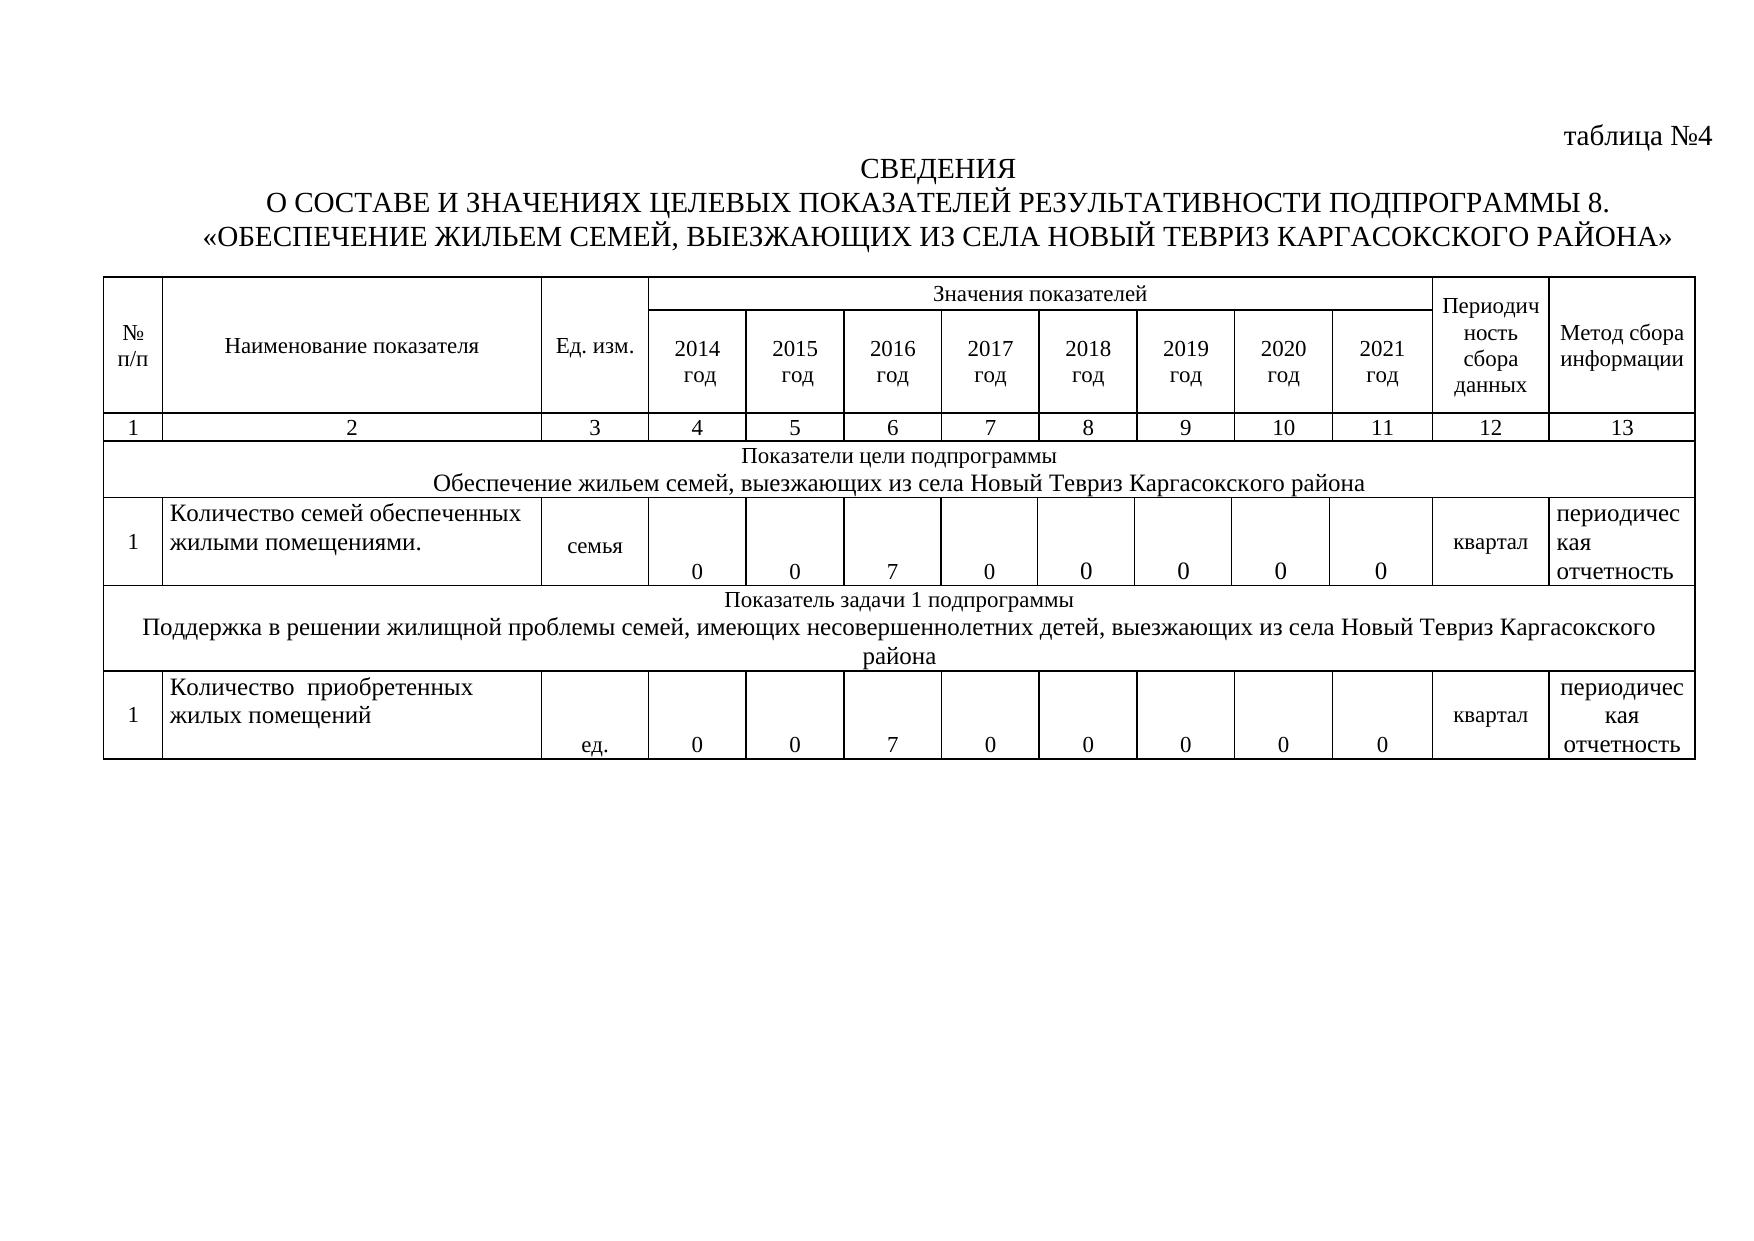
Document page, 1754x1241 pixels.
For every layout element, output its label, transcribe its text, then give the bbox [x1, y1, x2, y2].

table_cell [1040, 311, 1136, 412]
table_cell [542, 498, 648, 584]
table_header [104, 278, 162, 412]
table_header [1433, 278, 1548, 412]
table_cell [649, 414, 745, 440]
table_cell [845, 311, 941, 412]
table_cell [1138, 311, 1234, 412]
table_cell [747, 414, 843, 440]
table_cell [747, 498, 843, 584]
text О СОСТАВЕ И ЗНАЧЕНИЯХ ЦЕЛЕВЫХ ПОКАЗАТЕЛЕЙ РЕЗУЛЬТАТИВНОСТИ ПОДПРОГРАММЫ 8. [89, 185, 1713, 219]
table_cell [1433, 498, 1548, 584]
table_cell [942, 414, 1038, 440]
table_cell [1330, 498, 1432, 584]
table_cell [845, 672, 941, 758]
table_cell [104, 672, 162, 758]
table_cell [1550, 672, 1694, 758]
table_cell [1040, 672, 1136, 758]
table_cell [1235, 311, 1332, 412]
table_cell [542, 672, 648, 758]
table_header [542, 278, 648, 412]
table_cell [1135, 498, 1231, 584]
text «ОБЕСПЕЧЕНИЕ ЖИЛЬЕМ СЕМЕЙ, ВЫЕЗЖАЮЩИХ ИЗ СЕЛА НОВЫЙ ТЕВРИЗ КАРГАСОКСКОГО РАЙОНА» [89, 219, 1713, 252]
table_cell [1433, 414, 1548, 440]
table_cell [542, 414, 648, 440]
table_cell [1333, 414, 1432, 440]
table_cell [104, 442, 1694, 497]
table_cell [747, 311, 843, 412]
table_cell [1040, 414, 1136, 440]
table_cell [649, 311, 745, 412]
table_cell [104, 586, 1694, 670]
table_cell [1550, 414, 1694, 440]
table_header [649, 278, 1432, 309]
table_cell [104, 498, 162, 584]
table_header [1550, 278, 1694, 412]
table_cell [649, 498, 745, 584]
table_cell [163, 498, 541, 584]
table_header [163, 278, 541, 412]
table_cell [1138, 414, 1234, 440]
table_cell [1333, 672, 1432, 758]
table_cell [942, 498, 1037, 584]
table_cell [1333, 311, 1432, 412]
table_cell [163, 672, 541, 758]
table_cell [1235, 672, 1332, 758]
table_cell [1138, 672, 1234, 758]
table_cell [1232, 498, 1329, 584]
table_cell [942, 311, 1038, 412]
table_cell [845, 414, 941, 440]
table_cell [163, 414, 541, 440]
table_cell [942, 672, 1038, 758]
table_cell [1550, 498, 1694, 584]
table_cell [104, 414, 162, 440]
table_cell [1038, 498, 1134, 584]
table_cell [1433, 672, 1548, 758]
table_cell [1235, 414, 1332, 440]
text таблица №4 [89, 118, 1713, 152]
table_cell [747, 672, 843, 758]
text СВЕДЕНИЯ [89, 152, 1713, 185]
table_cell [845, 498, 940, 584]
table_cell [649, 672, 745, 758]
